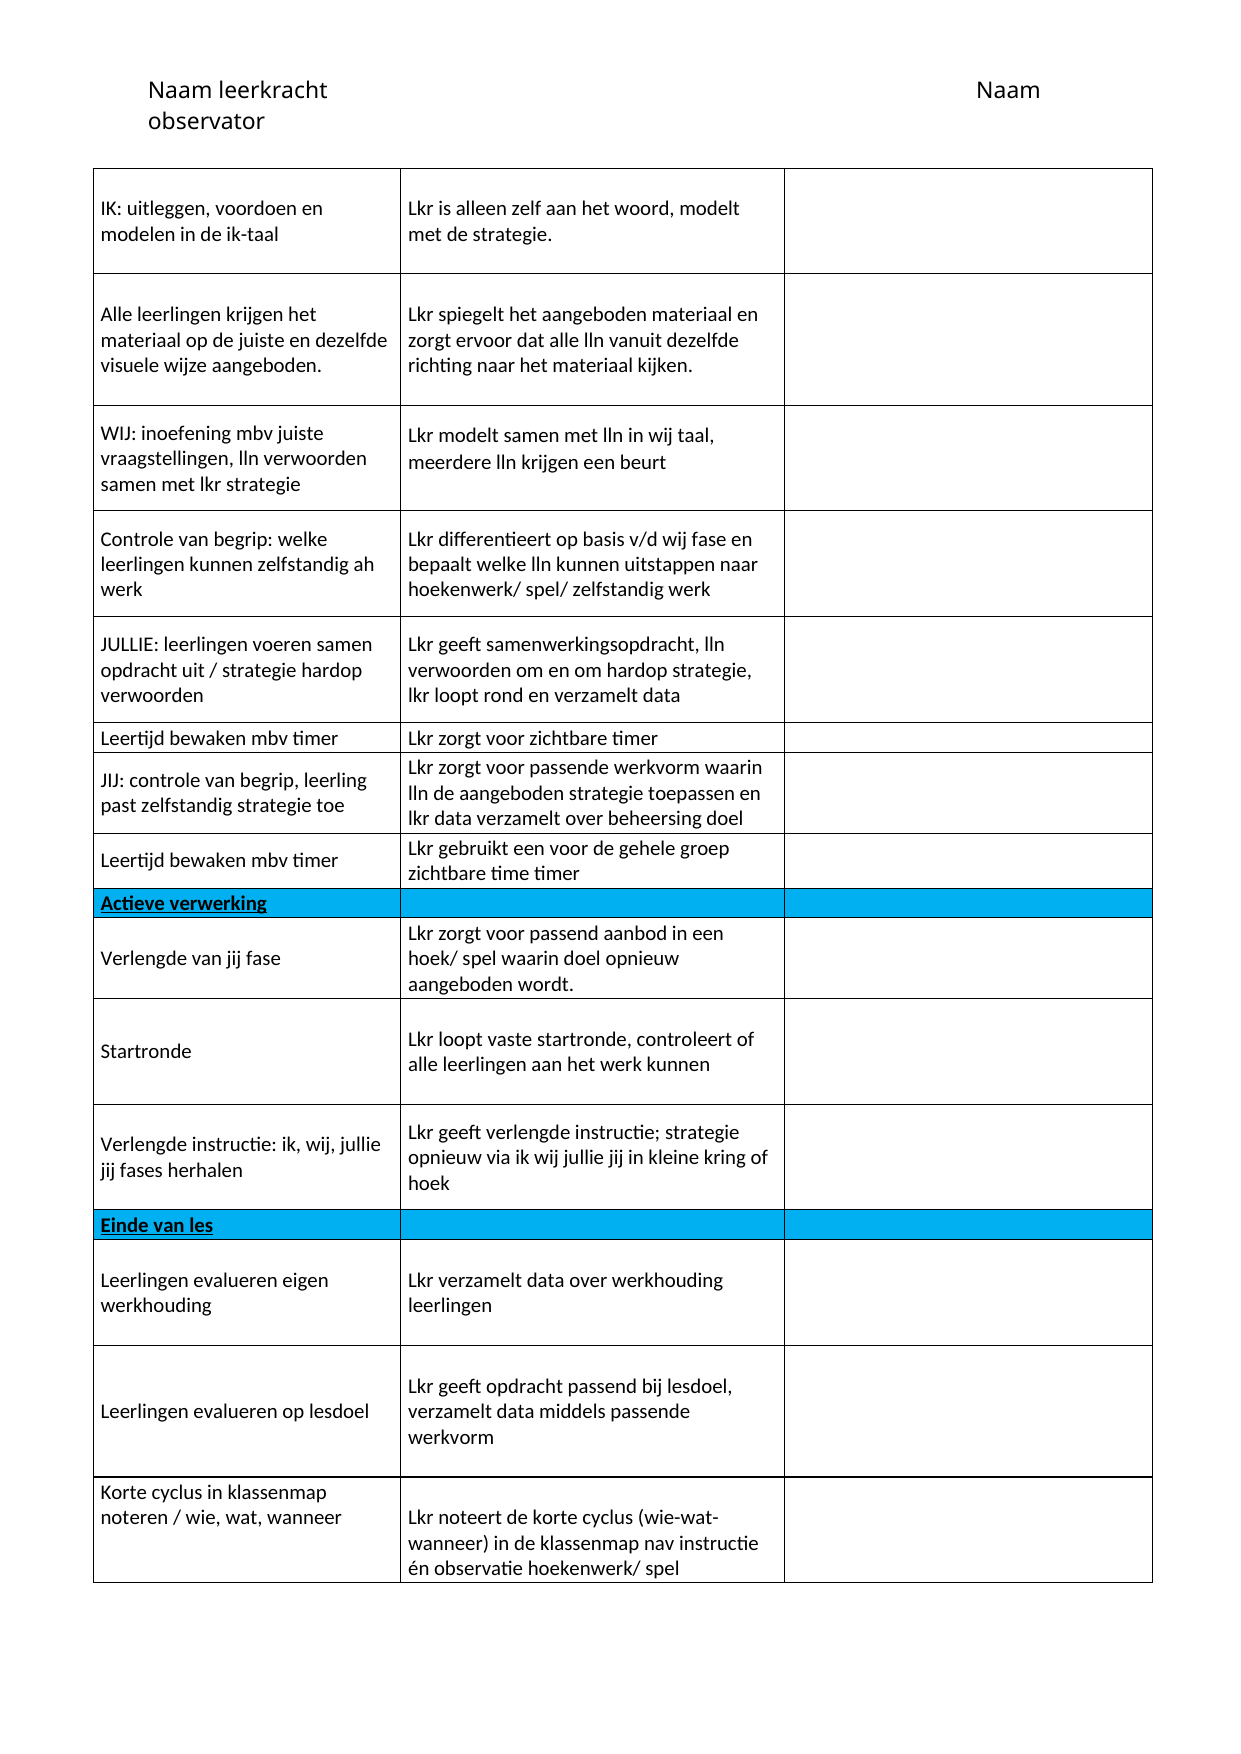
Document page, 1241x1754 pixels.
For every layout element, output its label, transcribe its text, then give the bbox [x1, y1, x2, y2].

table_cell Lkr gebruikt een voor de gehele groep zichtbare time timer [401, 834, 784, 887]
table_cell Lkr zorgt voor passend aanbod in een hoek/ spel waarin doel opnieuw aangeboden wordt. [401, 918, 784, 998]
table_cell Verlengde van jij fase [94, 918, 400, 998]
table_cell Lkr is alleen zelf aan het woord, modelt met de strategie. [401, 169, 784, 273]
table_cell [785, 834, 1152, 887]
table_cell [94, 1478, 400, 1582]
table_cell JULLIE: leerlingen voeren samen opdracht uit / strategie hardop verwoorden [94, 617, 400, 722]
table_cell Lkr differentieert op basis v/d wij fase en bepaalt welke lln kunnen uitstappen naar hoekenwerk/ spel/ zelfstandig werk [401, 511, 784, 616]
table_cell [785, 999, 1152, 1103]
table_cell Leerlingen evalueren eigen werkhouding [94, 1240, 400, 1345]
table_cell IK: uitleggen, voordoen en modelen in de ik-taal [94, 169, 400, 273]
table_cell [785, 169, 1152, 273]
table_cell Lkr geeft samenwerkingsopdracht, lln verwoorden om en om hardop strategie, lkr loopt rond en verzamelt data [401, 617, 784, 722]
table_cell JIJ: controle van begrip, leerling past zelfstandig strategie toe [94, 753, 400, 832]
table_cell [785, 1210, 1152, 1239]
table_cell Lkr zorgt voor passende werkvorm waarin lln de aangeboden strategie toepassen en lkr data verzamelt over beheersing doel [401, 753, 784, 832]
table_cell Lkr verzamelt data over werkhouding leerlingen [401, 1240, 784, 1345]
table_cell Leerlingen evalueren op lesdoel [94, 1346, 400, 1476]
table_cell WIJ: inoefening mbv juiste vraagstellingen, lln verwoorden samen met lkr strategie [94, 406, 400, 510]
table_cell Lkr modelt samen met lln in wij taal, meerdere lln krijgen een beurt [401, 406, 784, 510]
table_cell [785, 1105, 1152, 1209]
table_cell [401, 1210, 784, 1239]
table_cell [785, 1346, 1152, 1476]
table_cell Alle leerlingen krijgen het materiaal op de juiste en dezelfde visuele wijze aangeboden. [94, 274, 400, 404]
table_cell [785, 511, 1152, 616]
table_cell Actieve verwerking [94, 889, 400, 917]
table_cell Leertijd bewaken mbv timer [94, 834, 400, 887]
table_cell Einde van les [94, 1210, 400, 1239]
table_cell Lkr spiegelt het aangeboden materiaal en zorgt ervoor dat alle lln vanuit dezelfde richting naar het materiaal kijken. [401, 274, 784, 404]
table_cell [785, 753, 1152, 832]
table_cell [785, 274, 1152, 404]
table_cell [785, 723, 1152, 752]
table_cell [785, 1240, 1152, 1345]
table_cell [401, 1478, 784, 1582]
table_cell [785, 617, 1152, 722]
table_cell [785, 406, 1152, 510]
table_cell Lkr zorgt voor zichtbare timer [401, 723, 784, 752]
table_cell [785, 918, 1152, 998]
table_cell Verlengde instructie: ik, wij, jullie jij fases herhalen [94, 1105, 400, 1209]
table_cell Leertijd bewaken mbv timer [94, 723, 400, 752]
table_cell Lkr loopt vaste startronde, controleert of alle leerlingen aan het werk kunnen [401, 999, 784, 1103]
table_cell Lkr geeft verlengde instructie; strategie opnieuw via ik wij jullie jij in kleine kring of hoek [401, 1105, 784, 1209]
table_cell [785, 1478, 1152, 1582]
table_cell Startronde [94, 999, 400, 1103]
table_cell Controle van begrip: welke leerlingen kunnen zelfstandig ah werk [94, 511, 400, 616]
table_cell Lkr geeft opdracht passend bij lesdoel, verzamelt data middels passende werkvorm [401, 1346, 784, 1476]
table_cell [401, 889, 784, 917]
table_cell [785, 889, 1152, 917]
